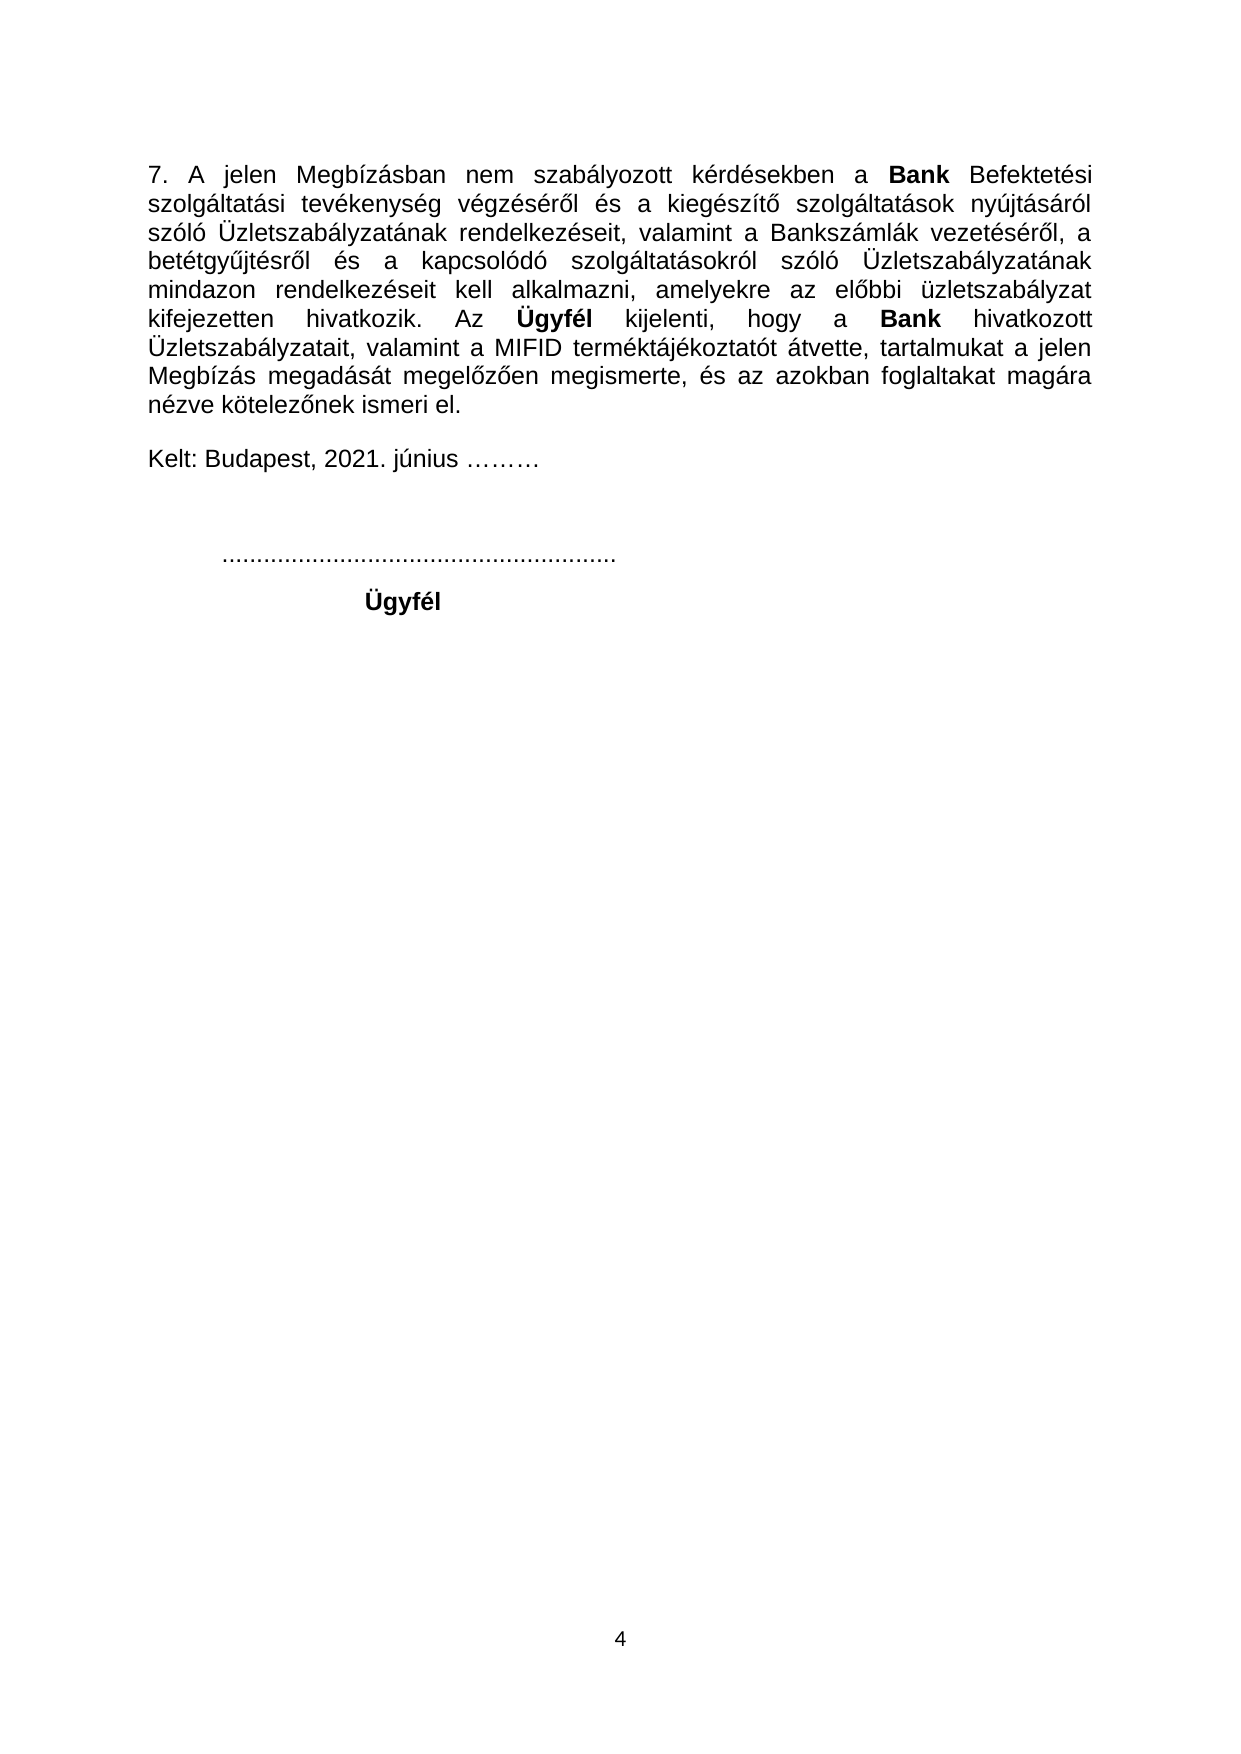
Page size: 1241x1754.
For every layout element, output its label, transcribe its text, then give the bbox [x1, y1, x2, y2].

text Ügyfél [148, 587, 1093, 616]
text Kelt: Budapest, 2021. június ……… [148, 444, 1093, 473]
list 7. A jelen Megbízásban nem szabályozott kérdésekben a Bank Befektetési szolgáltatási tevékenység végzéséről és a kiegészítő szolgáltatások nyújtásáról szóló Üzletszabályzatának rendelkezéseit, valamint a Bankszámlák vezetéséről, a betétgyűjtésről és a kapcsolódó szolgáltatásokról szóló Üzletszabályzatának mindazon rendelkezéseit kell alkalmazni, amelyekre az előbbi üzletszabályzat kifejezetten hivatkozik. Az Ügyfél kijelenti, hogy a Bank hivatkozott Üzletszabályzatait, valamint a MIFID terméktájékoztatót átvette, tartalmukat a jelen Megbízás megadását megelőzően megismerte, és az azokban foglaltakat magára nézve kötelezőnek ismeri el. [148, 160, 1093, 419]
text ......................................................... [148, 539, 1093, 568]
